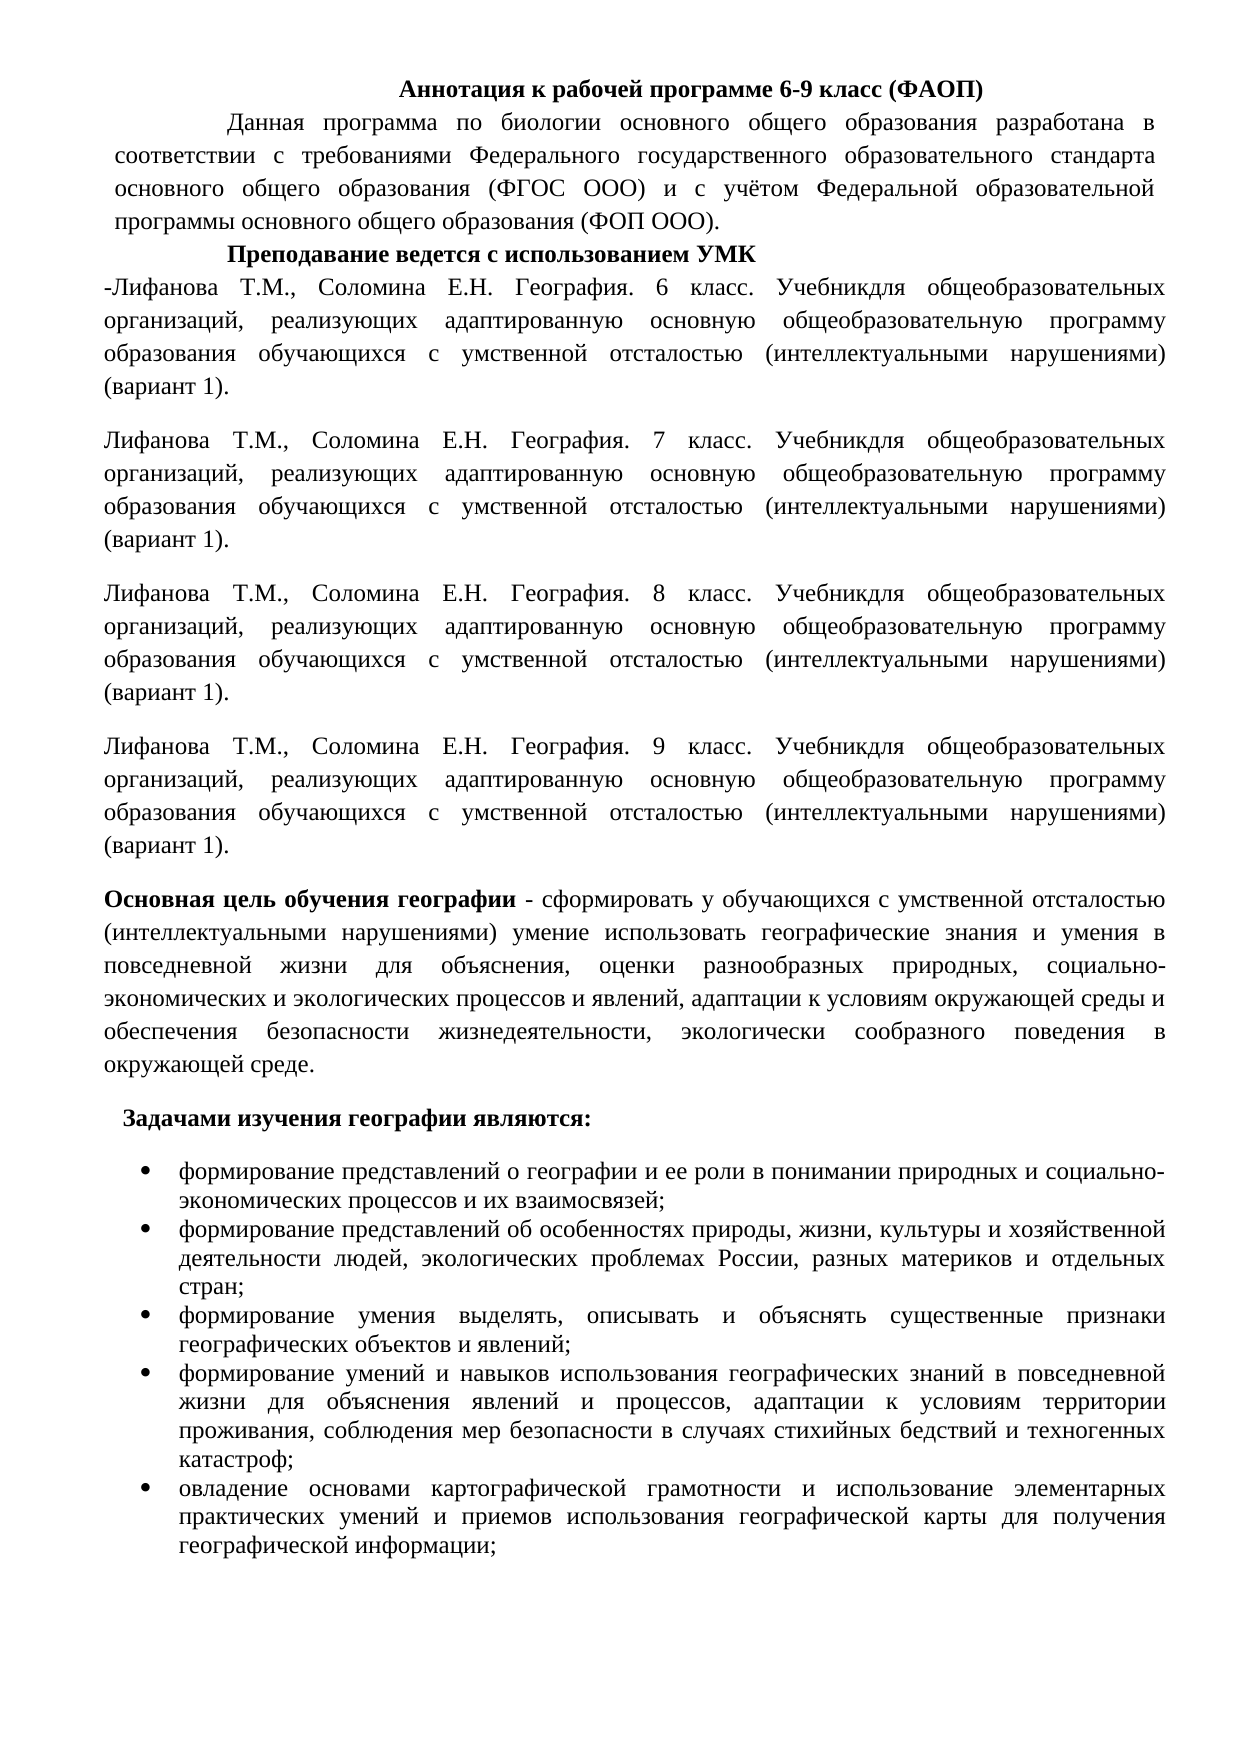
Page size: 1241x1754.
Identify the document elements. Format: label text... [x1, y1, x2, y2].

list формирование умений и навыков использования географических знаний в повседневной жизни для объяснения явлений и процессов, адаптации к условиям территории проживания, соблюдения мер безопасности в случаях стихийных бедствий и техногенных катастроф; [141, 1358, 1167, 1473]
text Данная программа по биологии основного общего образования разработана в соответствии с требованиями Федерального государственного образовательного стандарта основного общего образования (ФГОС ООО) и с учётом Федеральной образовательной программы основного общего образования (ФОП ООО). [114, 107, 1155, 235]
text Аннотация к рабочей программе 6-9 класс (ФАОП) [114, 74, 1155, 103]
text Лифанова Т.М., Соломина Е.Н. География. 7 класс. Учебникдля общеобразовательных организаций, реализующих адаптированную основную общеобразовательную программу образования обучающихся с умственной отсталостью (интеллектуальными нарушениями) (вариант 1). [103, 425, 1167, 553]
text Лифанова Т.М., Соломина Е.Н. География. 8 класс. Учебникдля общеобразовательных организаций, реализующих адаптированную основную общеобразовательную программу образования обучающихся с умственной отсталостью (интеллектуальными нарушениями) (вариант 1). [103, 578, 1167, 706]
list овладение основами картографической грамотности и использование элементарных практических умений и приемов использования географической карты для получения географической информации; [141, 1473, 1167, 1559]
text Лифанова Т.М., Соломина Е.Н. География. 9 класс. Учебникдля общеобразовательных организаций, реализующих адаптированную основную общеобразовательную программу образования обучающихся с умственной отсталостью (интеллектуальными нарушениями) (вариант 1). [103, 731, 1167, 858]
list формирование умения выделять, описывать и объяснять существенные признаки географических объектов и явлений; [141, 1300, 1167, 1358]
text Основная цель обучения географии - сформировать у обучающихся с умственной отсталостью (интеллектуальными нарушениями) умение использовать географические знания и умения в повседневной жизни для объяснения, оценки разнообразных природных, социально-экономических и экологических процессов и явлений, адаптации к условиям окружающей среды и обеспечения безопасности жизнедеятельности, экологически сообразного поведения в окружающей среде. [103, 884, 1167, 1077]
text Преподавание ведется с использованием УМК [114, 239, 1155, 268]
text -Лифанова Т.М., Соломина Е.Н. География. 6 класс. Учебникдля общеобразовательных организаций, реализующих адаптированную основную общеобразовательную программу образования обучающихся с умственной отсталостью (интеллектуальными нарушениями) (вариант 1). [103, 272, 1167, 400]
list формирование представлений об особенностях природы, жизни, культуры и хозяйственной деятельности людей, экологических проблемах России, разных материков и отдельных стран; [141, 1214, 1167, 1300]
text Задачами изучения географии являются: [103, 1103, 1167, 1131]
list формирование представлений о географии и ее роли в понимании природных и социально-экономических процессов и их взаимосвязей; [141, 1156, 1167, 1214]
